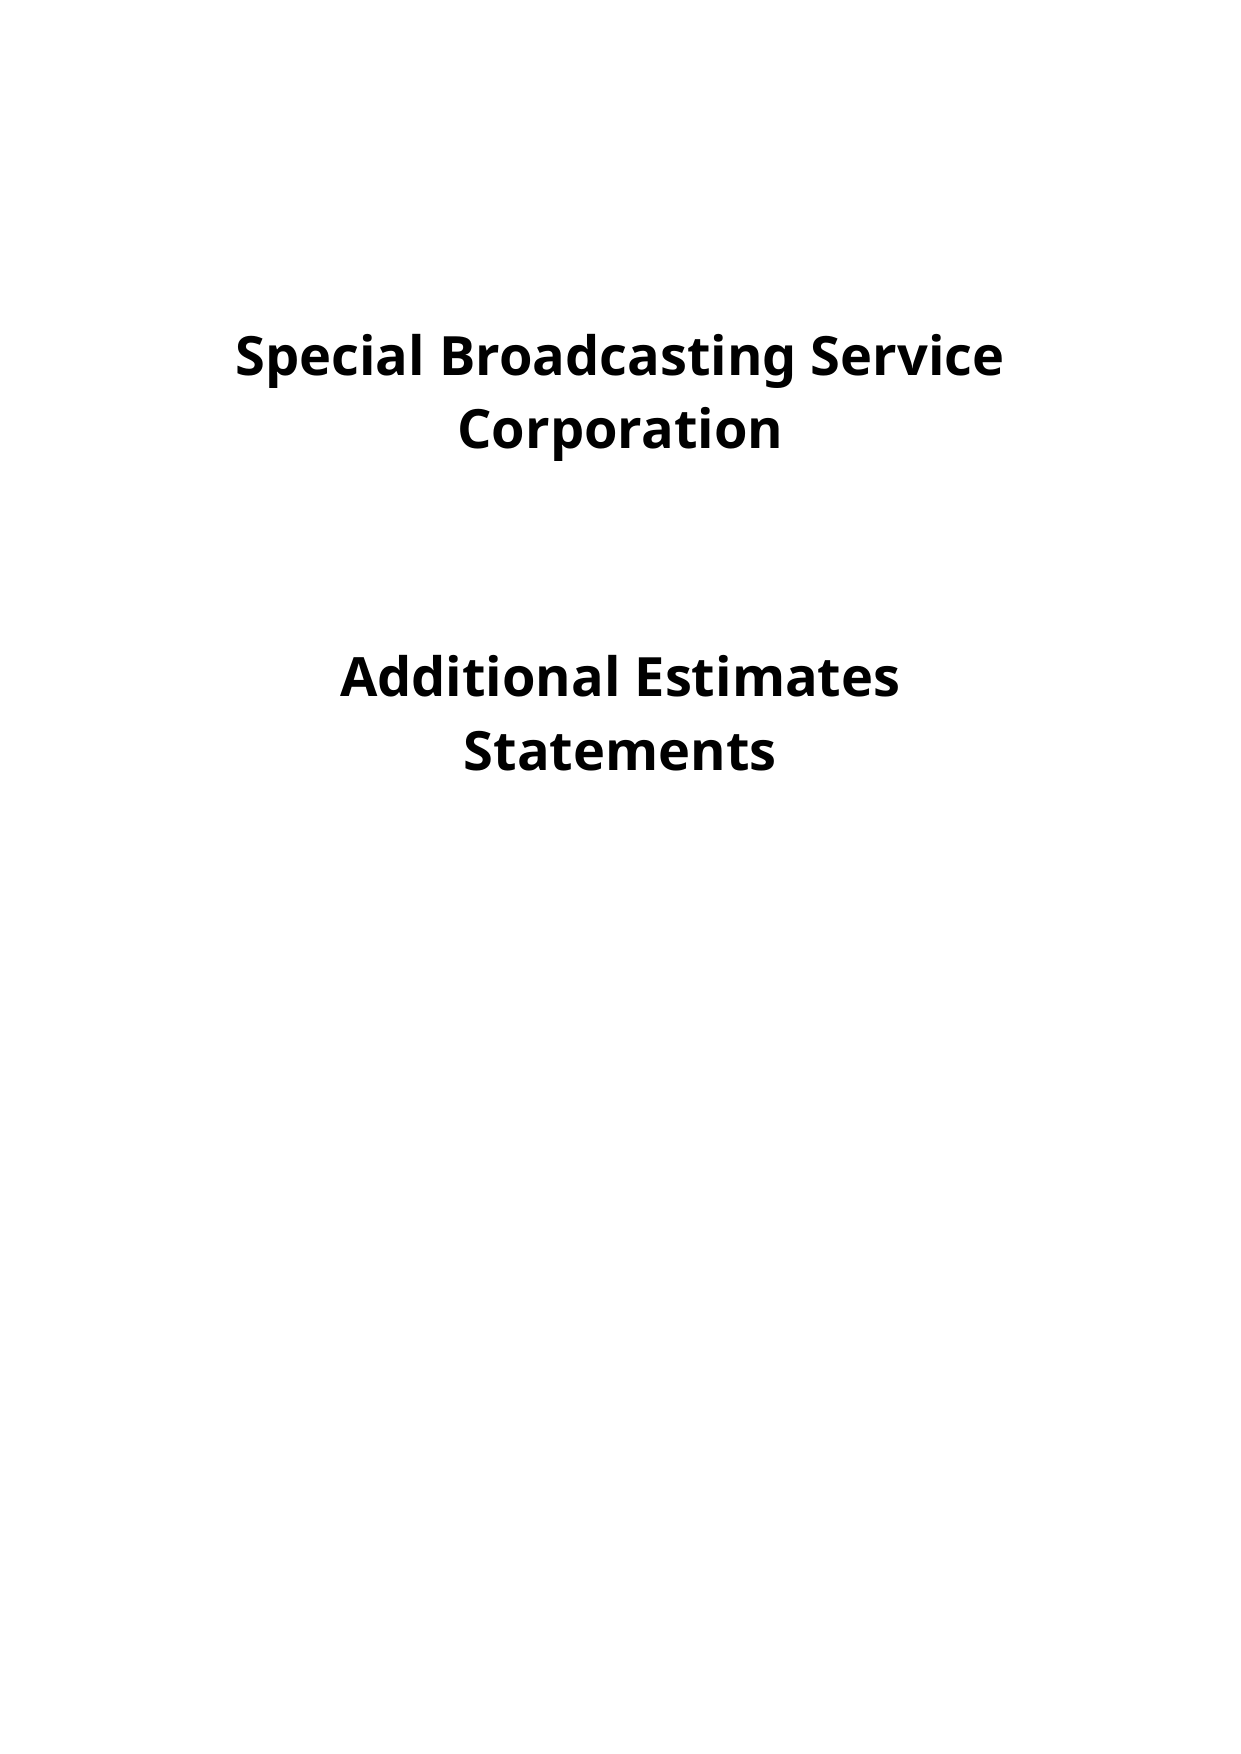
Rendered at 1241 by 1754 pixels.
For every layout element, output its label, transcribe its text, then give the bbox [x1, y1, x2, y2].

subtitle Special Broadcasting Service Corporation [218, 317, 1022, 465]
subtitle Additional Estimates Statements [218, 638, 1022, 786]
